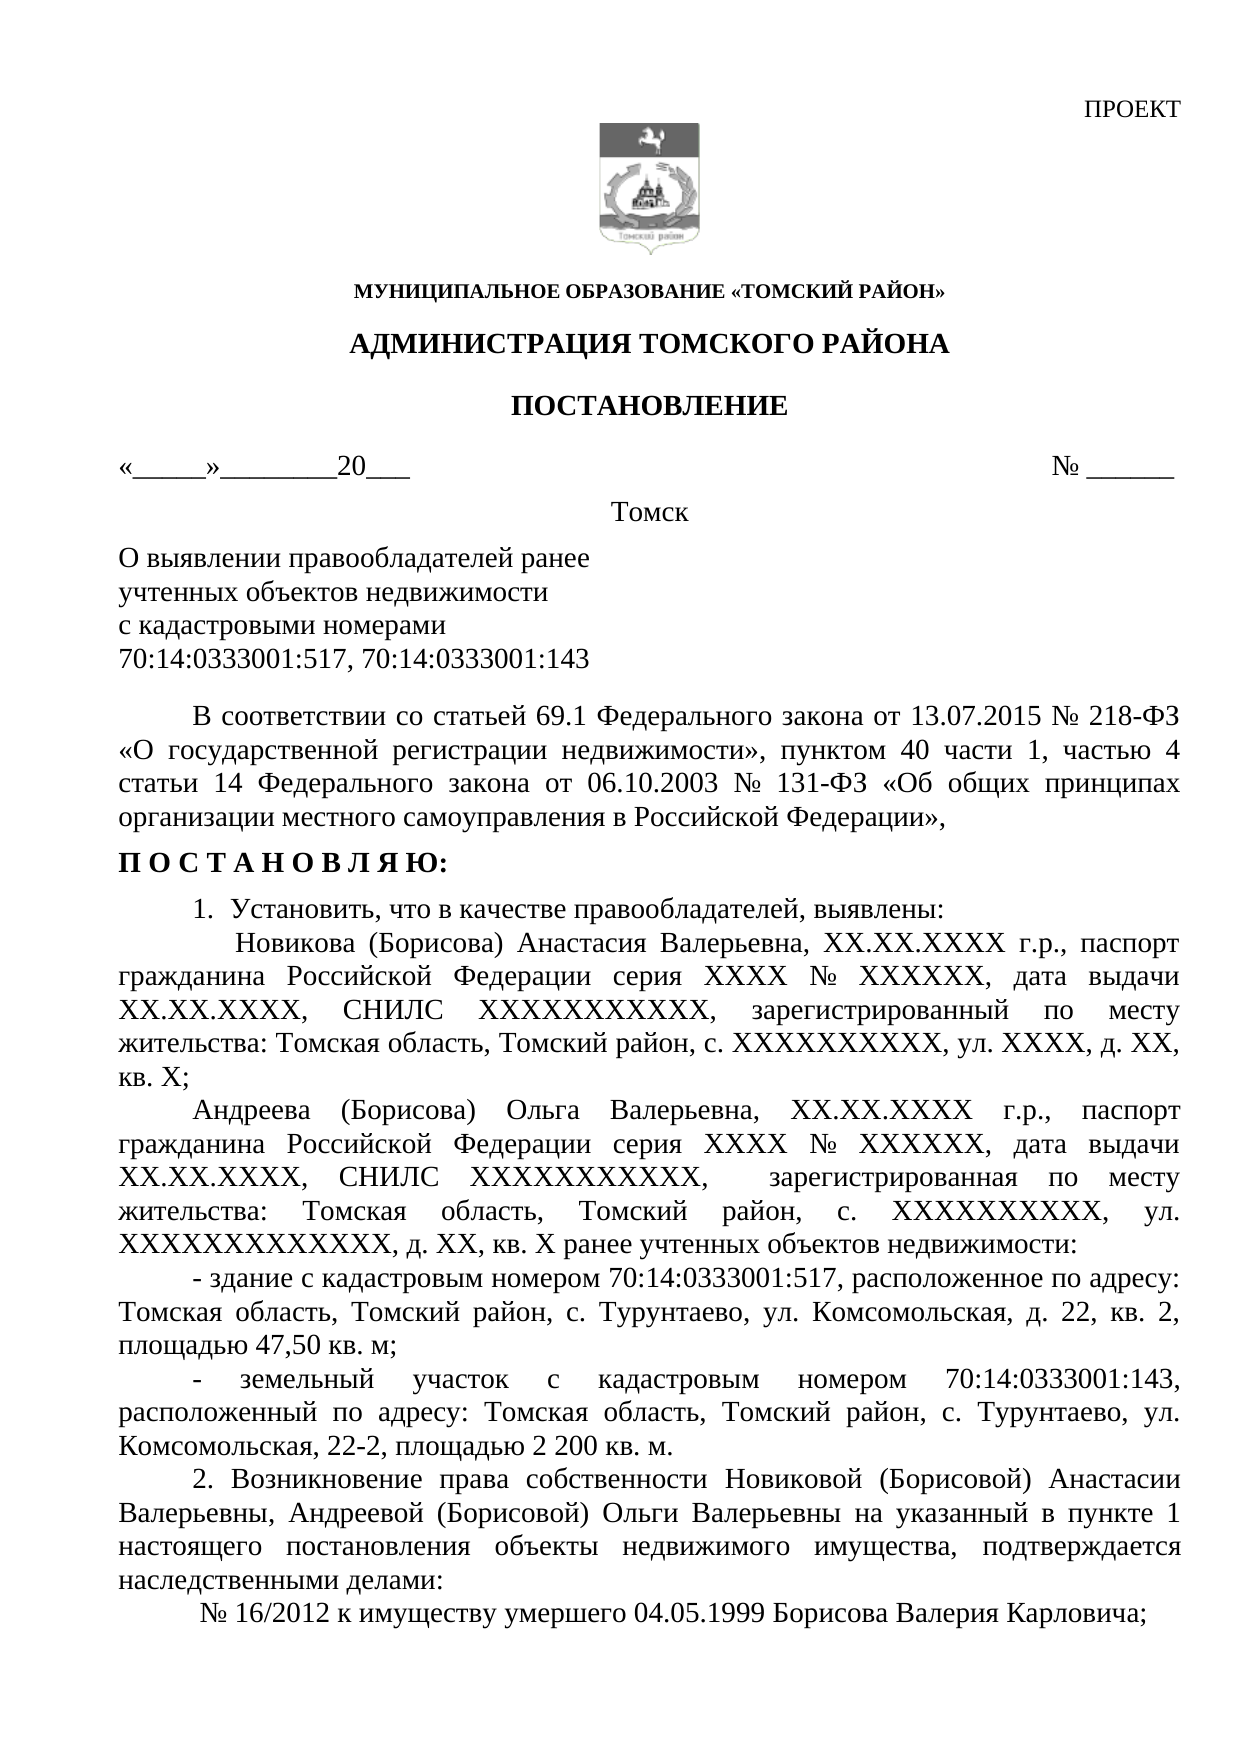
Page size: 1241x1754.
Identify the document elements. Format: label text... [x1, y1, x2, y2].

text В соответствии со статьей 69.1 Федерального закона от 13.07.2015 № 218-ФЗ «О государственной регистрации недвижимости», пунктом 40 части 1, частью 4 статьи 14 Федерального закона от 06.10.2003 № 131-ФЗ «Об общих принципах организации местного самоуправления в Российской Федерации», [118, 698, 1181, 833]
text ПРОЕКТ [118, 94, 1181, 123]
text 2. Возникновение права собственности Новиковой (Борисовой) Анастасии Валерьевны, Андреевой (Борисовой) Ольги Валерьевны на указанный в пункте 1 настоящего постановления объекты недвижимого имущества, подтверждается наследственными делами: [118, 1461, 1181, 1596]
text Новикова (Борисова) Анастасия Валерьевна, ХХ.ХХ.ХХХХ г.р., паспорт гражданина Российской Федерации серия ХХХХ № ХХХХХХ, дата выдачи ХХ.ХХ.ХХХХ, СНИЛС ХХХХХХХХХХХ, зарегистрированный по месту жительства: Томская область, Томский район, с. ХХХХХХХХХХ, ул. ХХХХ, д. ХХ, кв. Х; [118, 925, 1181, 1092]
text - земельный участок с кадастровым номером 70:14:0333001:143, расположенный по адресу: Томская область, Томский район, с. Турунтаево, ул. Комсомольская, 22-2, площадью 2 200 кв. м. [118, 1361, 1181, 1461]
text - здание с кадастровым номером 70:14:0333001:517, расположенное по адресу: Томская область, Томский район, с. Турунтаево, ул. Комсомольская, д. 22, кв. 2, площадью 47,50 кв. м; [118, 1260, 1181, 1361]
text учтенных объектов недвижимости [118, 574, 1181, 607]
subtitle АДМИНИСТРАЦИЯ ТОМСКОГО РАЙОНА [118, 327, 1181, 360]
text Томск [118, 494, 1181, 528]
list Установить, что в качестве правообладателей, выявлены: [192, 891, 1181, 925]
text с кадастровыми номерами [118, 607, 1181, 641]
text 70:14:0333001:517, 70:14:0333001:143 [118, 641, 1181, 674]
text П О С Т А Н О В Л Я Ю: [118, 845, 1181, 879]
text «_____»________20___ № ______ [118, 448, 1181, 482]
text О выявлении правообладателей ранее [118, 540, 1181, 574]
text МУНИЦИПАЛЬНОЕ ОБРАЗОВАНИЕ «ТОМСКИЙ РАЙОН» [118, 278, 1181, 303]
subtitle ПОСТАНОВЛЕНИЕ [118, 388, 1181, 422]
text № 16/2012 к имуществу умершего 04.05.1999 Борисова Валерия Карловича; [118, 1596, 1181, 1629]
text Андреева (Борисова) Ольга Валерьевна, ХХ.ХХ.ХХХХ г.р., паспорт гражданина Российской Федерации серия ХХХХ № ХХХХХХ, дата выдачи ХХ.ХХ.ХХХХ, СНИЛС ХХХХХХХХХХХ, зарегистрированная по месту жительства: Томская область, Томский район, с. ХХХХХХХХХХ, ул. ХХХХХХХХХХХХХ, д. ХХ, кв. Х ранее учтенных объектов недвижимости: [118, 1092, 1181, 1260]
